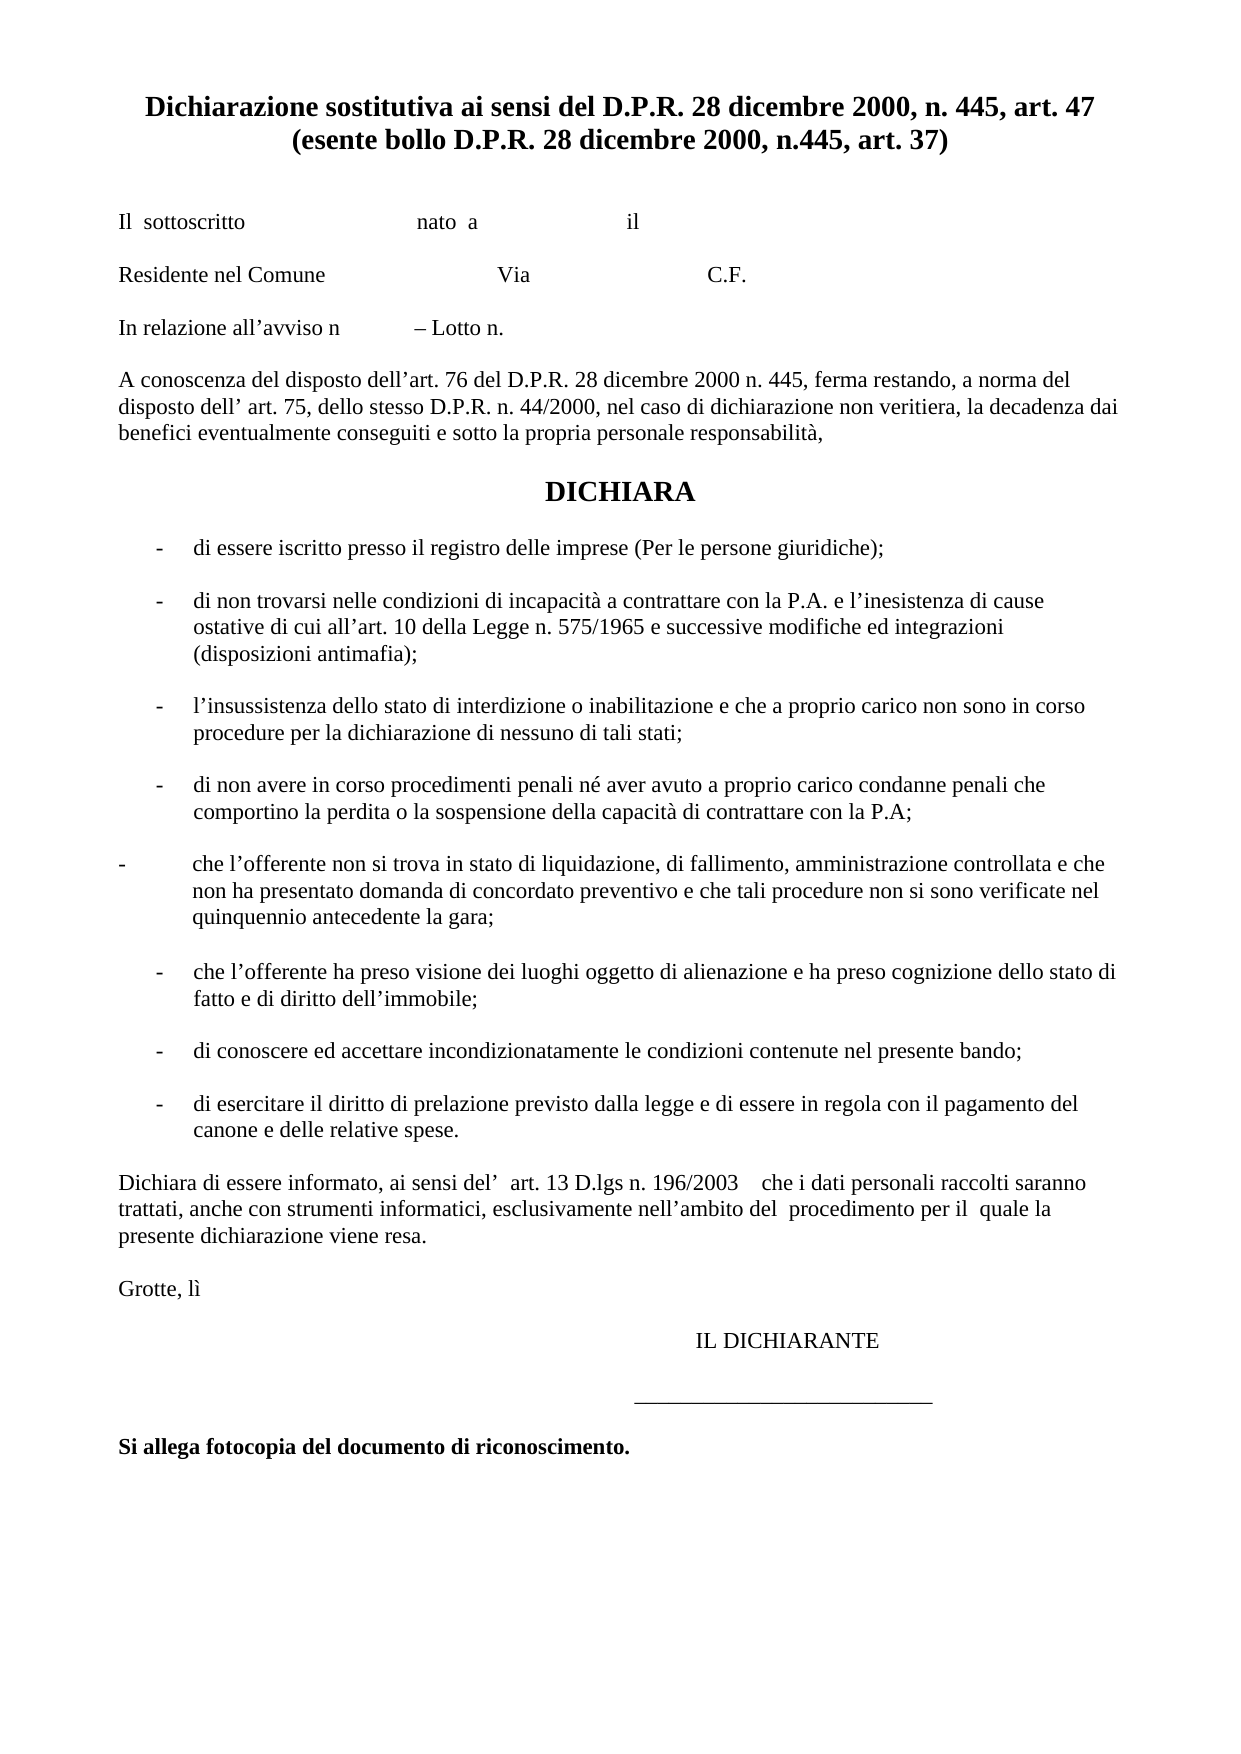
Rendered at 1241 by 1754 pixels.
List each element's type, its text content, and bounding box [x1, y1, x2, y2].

list di non avere in corso procedimenti penali né aver avuto a proprio carico condanne penali che comportino la perdita o la sospensione della capacità di contrattare con ; [156, 771, 1122, 824]
list l’insussistenza dello stato di interdizione o inabilitazione e che a proprio carico non sono in corso procedure per la dichiarazione di nessuno di tali stati; [156, 692, 1122, 745]
text DICHIARA [118, 474, 1122, 508]
text (esente bollo D.P.R. 28 dicembre 2000, n.445, art. 37) [118, 122, 1122, 156]
text Dichiarazione sostitutiva ai sensi del D.P.R. 28 dicembre 2000, n. 445, art. 47 [118, 89, 1122, 122]
list che l’offerente ha preso visione dei luoghi oggetto di alienazione e ha preso cognizione dello stato di fatto e di diritto dell’immobile; [156, 958, 1122, 1011]
list di essere iscritto presso il registro delle imprese (Per le persone giuridiche); [156, 534, 1122, 561]
list di conoscere ed accettare incondizionatamente le condizioni contenute nel presente bando; [156, 1037, 1122, 1064]
text Dichiara di essere informato, ai sensi del’ art. 13 D.lgs n. 196/2003 che i dati personali raccolti saranno trattati, anche con strumenti informatici, esclusivamente nell’ambito del procedimento per il quale la presente dichiarazione viene resa. [118, 1169, 1122, 1248]
text __________________________ [118, 1380, 1122, 1406]
text Il sottoscritto nato a il [118, 208, 1122, 235]
list che l’offerente non si trova in stato di liquidazione, di fallimento, amministrazione controllata e che non ha presentato domanda di concordato preventivo e che tali procedure non si sono verificate nel quinquennio antecedente la gara; [118, 851, 1122, 929]
list di esercitare il diritto di prelazione previsto dalla legge e di essere in regola con il pagamento del canone e delle relative spese. [156, 1090, 1122, 1143]
text Grotte, lì [118, 1274, 1122, 1301]
text IL DICHIARANTE [118, 1327, 1122, 1354]
text In relazione all’avviso n – Lotto n. [118, 314, 1122, 340]
text Si allega fotocopia del documento di riconoscimento. [118, 1433, 1122, 1459]
text A conoscenza del disposto dell’art. 76 del D.P.R. 28 dicembre 2000 n. 445, ferma restando, a norma del disposto dell’ art. 75, dello stesso D.P.R. n. 44/2000, nel caso di dichiarazione non veritiera, la decadenza dai benefici eventualmente conseguiti e sotto la propria personale responsabilità, [118, 367, 1122, 446]
list di non trovarsi nelle condizioni di incapacità a contrattare con e l’inesistenza di cause ostative di cui all’art. 10 della Legge n. 575/1965 e successive modifiche ed integrazioni (disposizioni antimafia); [156, 587, 1122, 666]
text Residente nel Comune Via C.F. [118, 261, 1122, 287]
